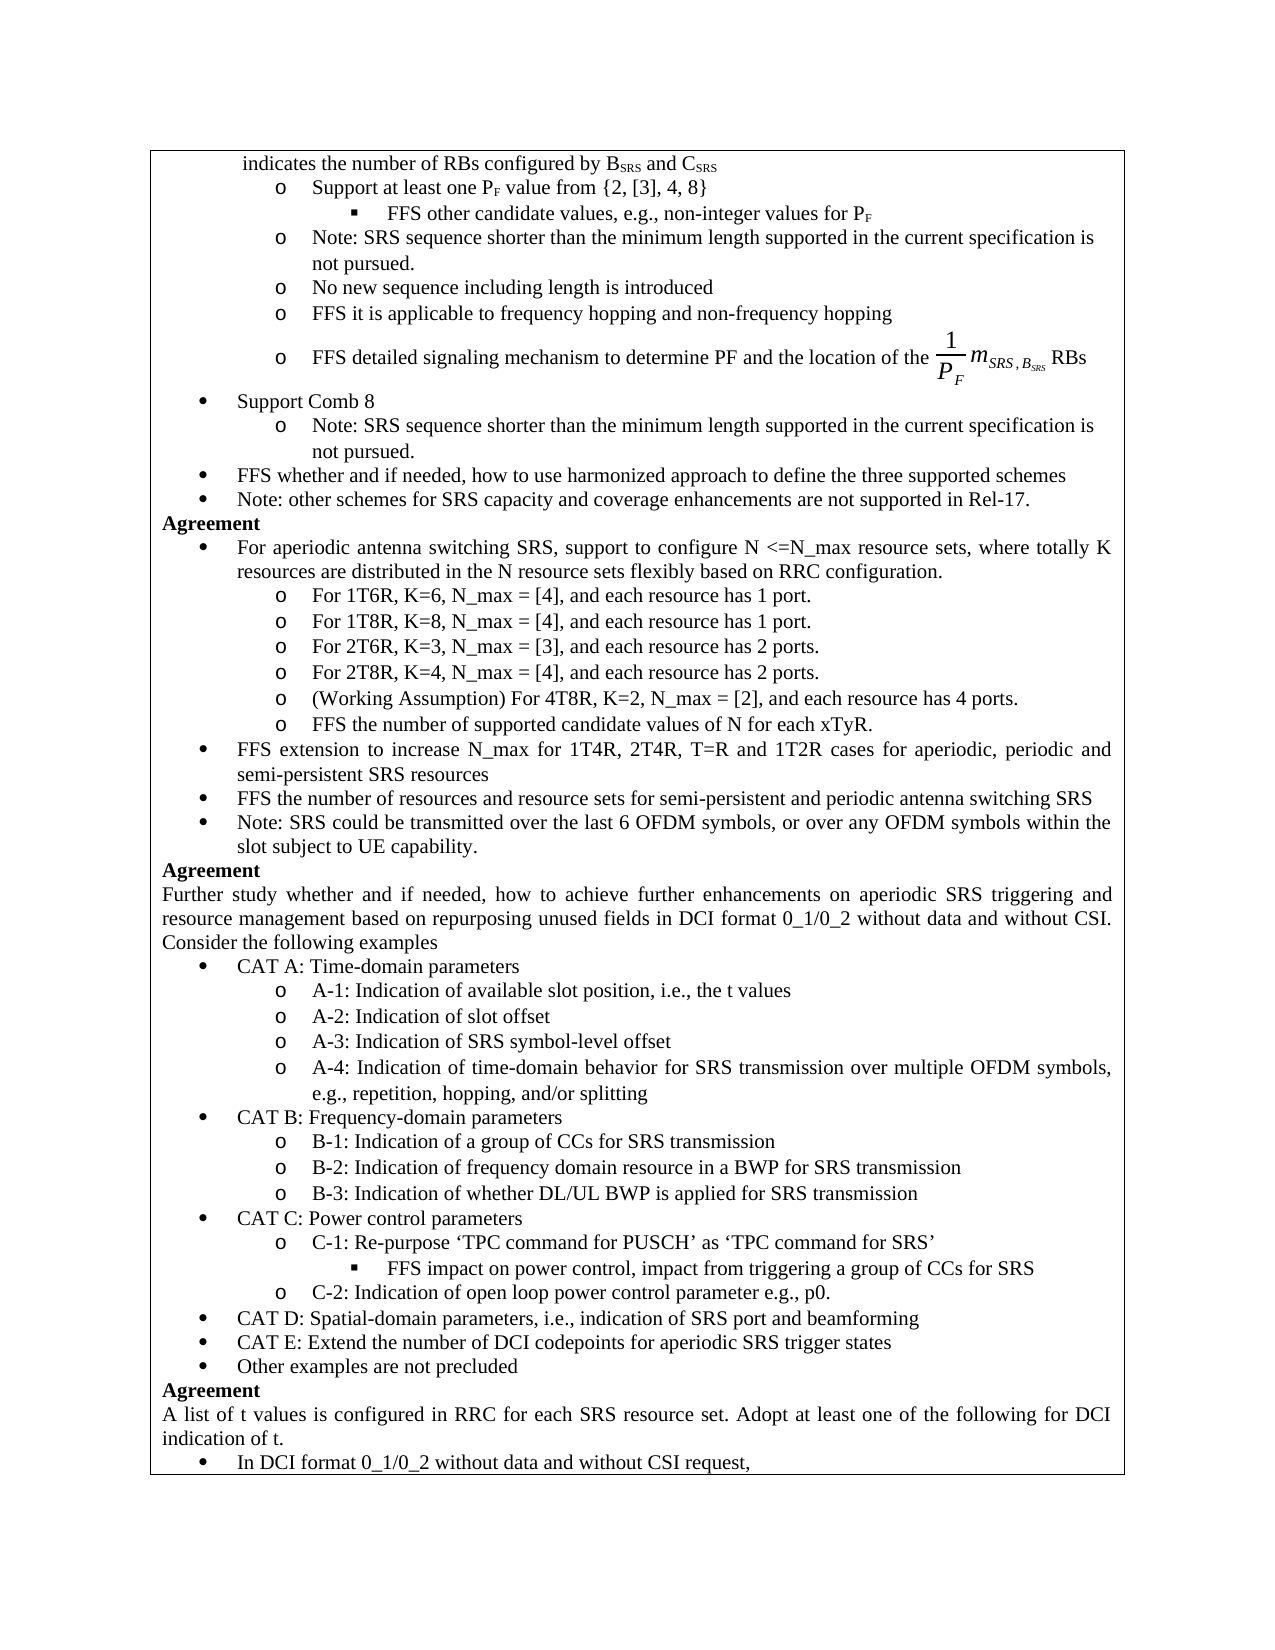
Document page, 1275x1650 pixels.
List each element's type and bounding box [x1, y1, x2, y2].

table_header [151, 151, 1124, 1474]
